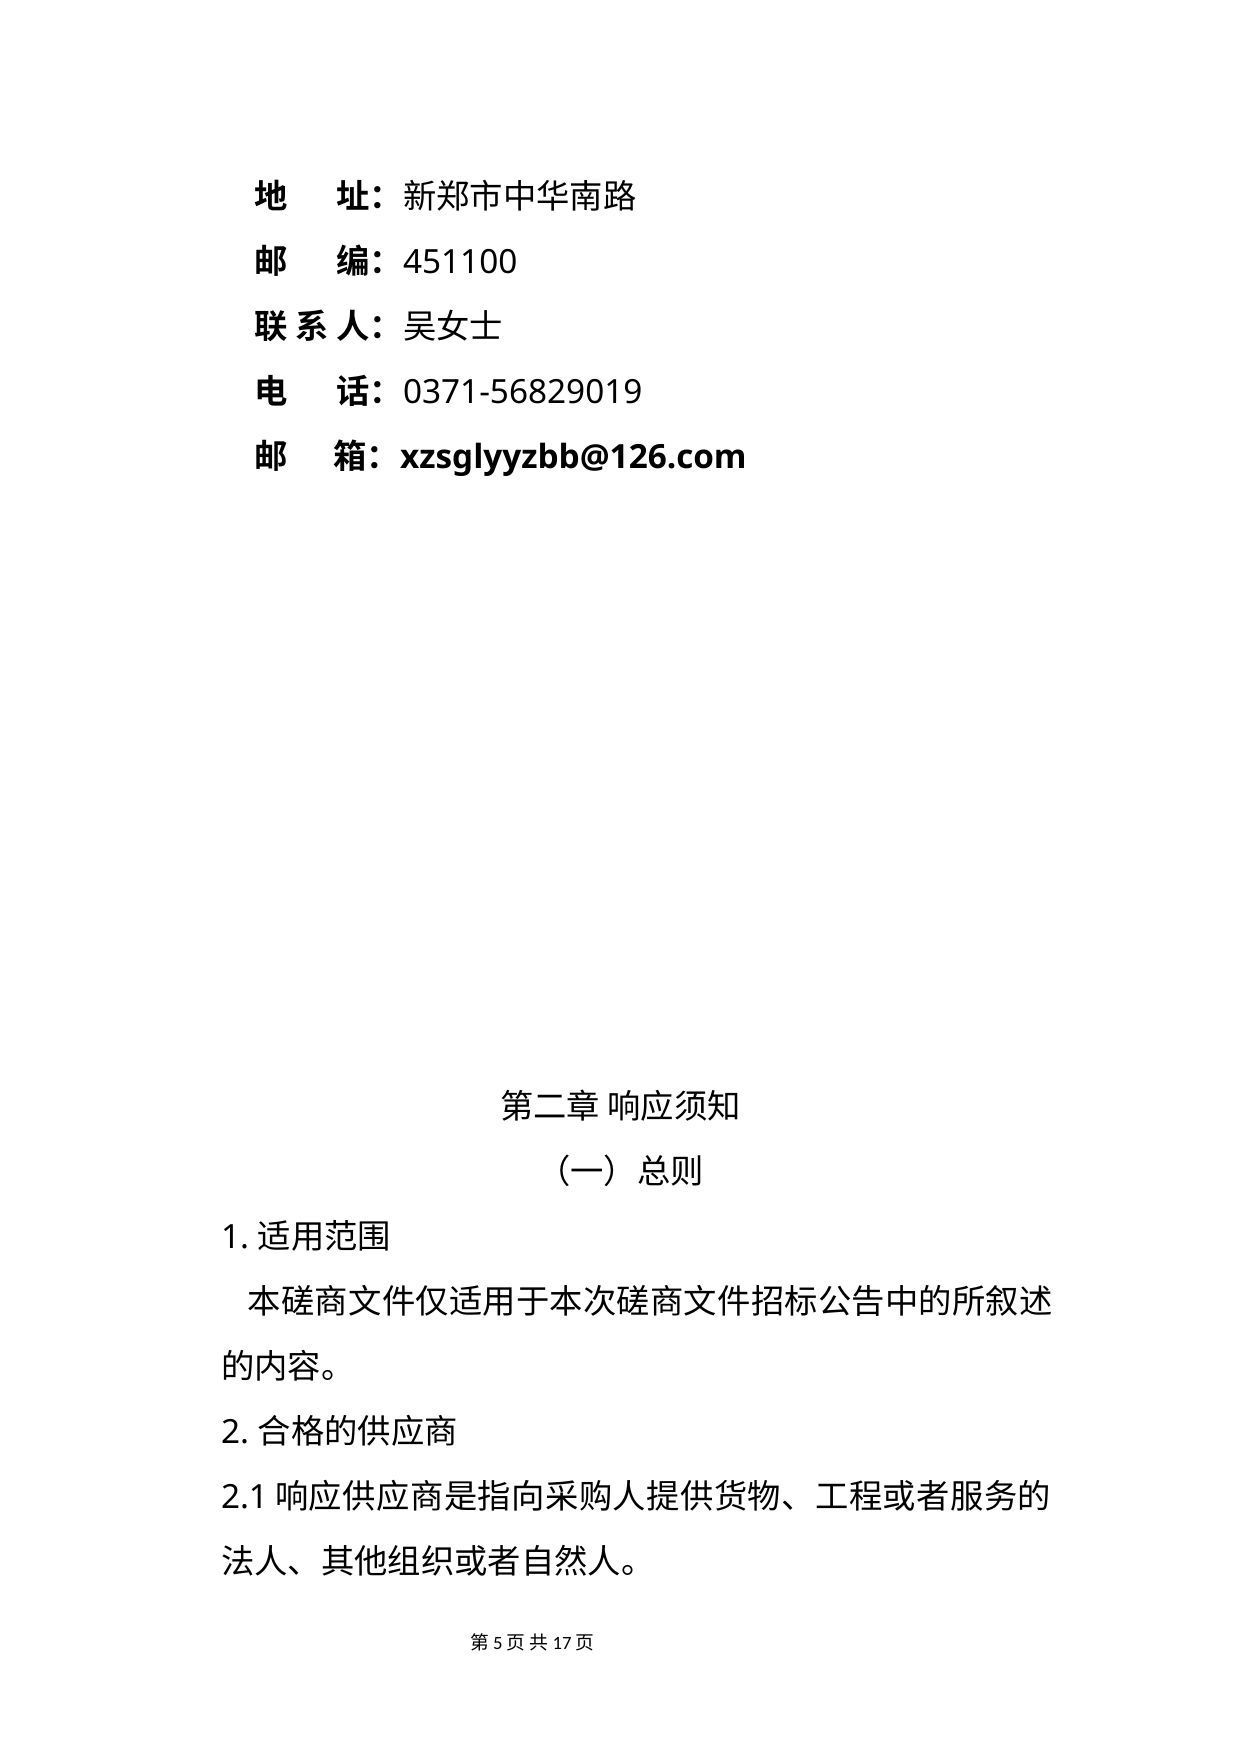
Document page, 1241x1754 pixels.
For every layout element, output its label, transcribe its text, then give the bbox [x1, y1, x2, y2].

list 适用范围 [221, 1202, 1053, 1267]
text 邮 编：451100 [187, 227, 1053, 292]
text 联 系 人：吴女士 [187, 292, 1053, 357]
list 总则 [187, 1137, 1053, 1202]
text 电 话：0371-56829019 [187, 357, 1053, 422]
text 地 址：新郑市中华南路 [187, 162, 1053, 227]
list 响应须知 [187, 1072, 1053, 1137]
text 邮 箱：xzsglyyzbb@126.com [187, 422, 1053, 487]
list 合格的供应商 [221, 1397, 1053, 1462]
text 本磋商文件仅适用于本次磋商文件招标公告中的所叙述的内容。 [221, 1267, 1053, 1397]
text 2.1响应供应商是指向采购人提供货物、工程或者服务的法人、其他组织或者自然人。 [221, 1462, 1053, 1592]
